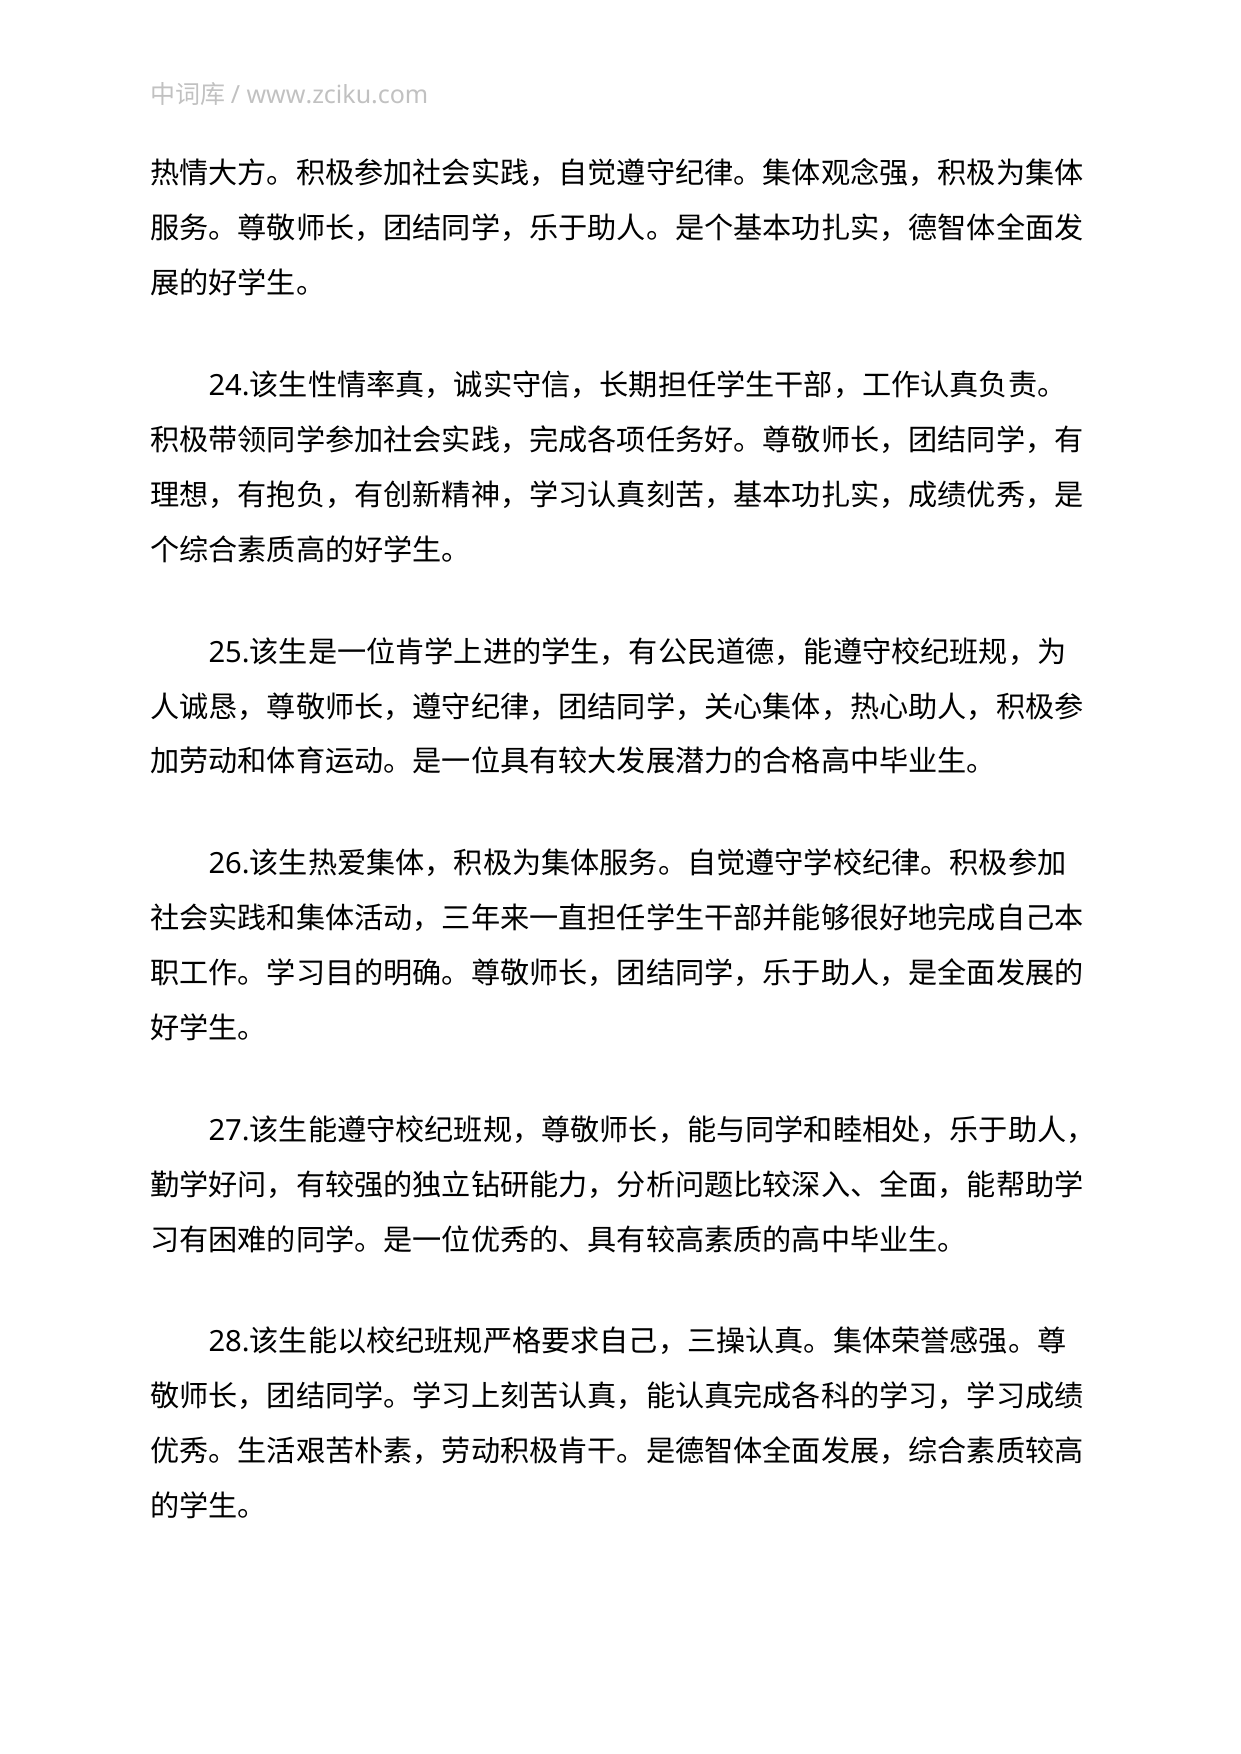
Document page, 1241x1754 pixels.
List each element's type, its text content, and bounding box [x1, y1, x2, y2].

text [150, 150, 1090, 302]
text 25.该生是一位肯学上进的学生，有公民道德，能遵守校纪班规，为人诚恳，尊敬师长，遵守纪律，团结同学，关心集体，热心助人，积极参加劳动和体育运动。是一位具有较大发展潜力的合格高中毕业生。 [150, 628, 1090, 780]
text 28.该生能以校纪班规严格要求自己，三操认真。集体荣誉感强。尊敬师长，团结同学。学习上刻苦认真，能认真完成各科的学习，学习成绩优秀。生活艰苦朴素，劳动积极肯干。是德智体全面发展，综合素质较高的学生。 [150, 1318, 1090, 1525]
text 26.该生热爱集体，积极为集体服务。自觉遵守学校纪律。积极参加社会实践和集体活动，三年来一直担任学生干部并能够很好地完成自己本职工作。学习目的明确。尊敬师长，团结同学，乐于助人，是全面发展的好学生。 [150, 840, 1090, 1047]
text 24.该生性情率真，诚实守信，长期担任学生干部，工作认真负责。积极带领同学参加社会实践，完成各项任务好。尊敬师长，团结同学，有理想，有抱负，有创新精神，学习认真刻苦，基本功扎实，成绩优秀，是个综合素质高的好学生。 [150, 362, 1090, 569]
text 27.该生能遵守校纪班规，尊敬师长，能与同学和睦相处，乐于助人，勤学好问，有较强的独立钻研能力，分析问题比较深入、全面，能帮助学习有困难的同学。是一位优秀的、具有较高素质的高中毕业生。 [150, 1106, 1090, 1258]
